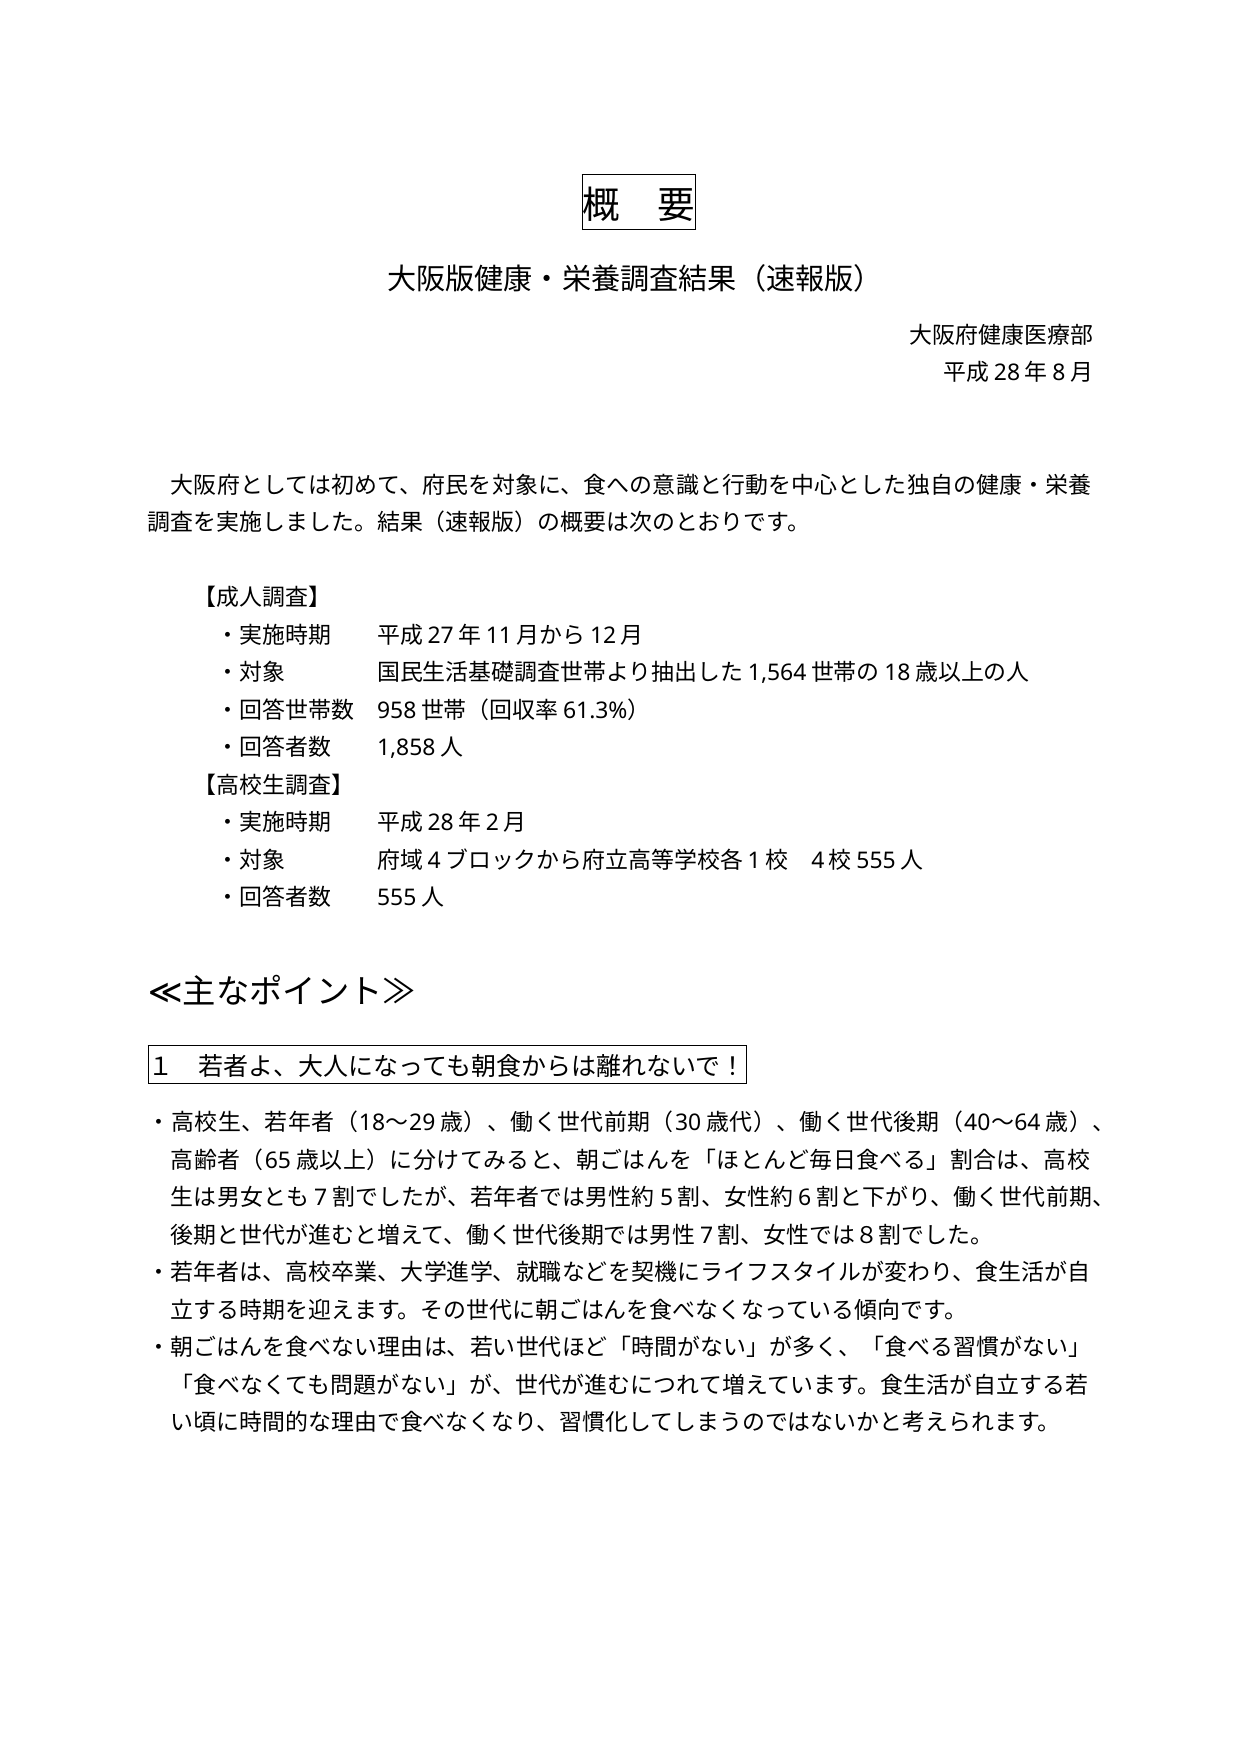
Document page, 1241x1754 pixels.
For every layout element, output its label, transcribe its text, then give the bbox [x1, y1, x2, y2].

text 大阪府としては初めて、府民を対象に、食への意識と行動を中心とした独自の健康・栄養調査を実施しました。結果（速報版）の概要は次のとおりです。 [148, 464, 1092, 539]
text 概 要 [148, 164, 1092, 239]
text ・回答者数 1,858人 [148, 727, 1092, 764]
text 大阪府健康医療部 [148, 314, 1092, 352]
text ≪主なポイント≫ [148, 952, 1092, 1027]
text ・実施時期 平成28年2月 [148, 802, 1092, 839]
text 平成28年8月 [148, 352, 1092, 389]
text ・回答者数 555人 [148, 877, 1092, 914]
text ・朝ごはんを食べない理由は、若い世代ほど「時間がない」が多く、「食べる習慣がない」「食べなくても問題がない」が、世代が進むにつれて増えています。食生活が自立する若い頃に時間的な理由で食べなくなり、習慣化してしまうのではないかと考えられます。 [148, 1327, 1092, 1439]
text ・高校生、若年者（18～29歳）、働く世代前期（30歳代）、働く世代後期（40～64歳）、高齢者（65歳以上）に分けてみると、朝ごはんを「ほとんど毎日食べる」割合は、高校生は男女とも7割でしたが、若年者では男性約5割、女性約6割と下がり、働く世代前期、後期と世代が進むと増えて、働く世代後期では男性7割、女性では８割でした。 [148, 1102, 1092, 1252]
text １ 若者よ、大人になっても朝食からは離れないで！ [148, 1027, 1092, 1102]
text 【高校生調査】 [148, 764, 1092, 802]
text ・対象 府域4ブロックから府立高等学校各1校 4校555人 [148, 839, 1092, 877]
text 【成人調査】 [148, 577, 1092, 614]
text ・対象 国民生活基礎調査世帯より抽出した1,564世帯の18歳以上の人 [148, 652, 1092, 689]
text ・回答世帯数 958世帯（回収率61.3%） [148, 689, 1092, 727]
text ・若年者は、高校卒業、大学進学、就職などを契機にライフスタイルが変わり、食生活が自立する時期を迎えます。その世代に朝ごはんを食べなくなっている傾向です。 [148, 1252, 1092, 1327]
text ・実施時期 平成27年11月から12月 [148, 614, 1092, 652]
text 大阪版健康・栄養調査結果（速報版） [148, 239, 1092, 314]
